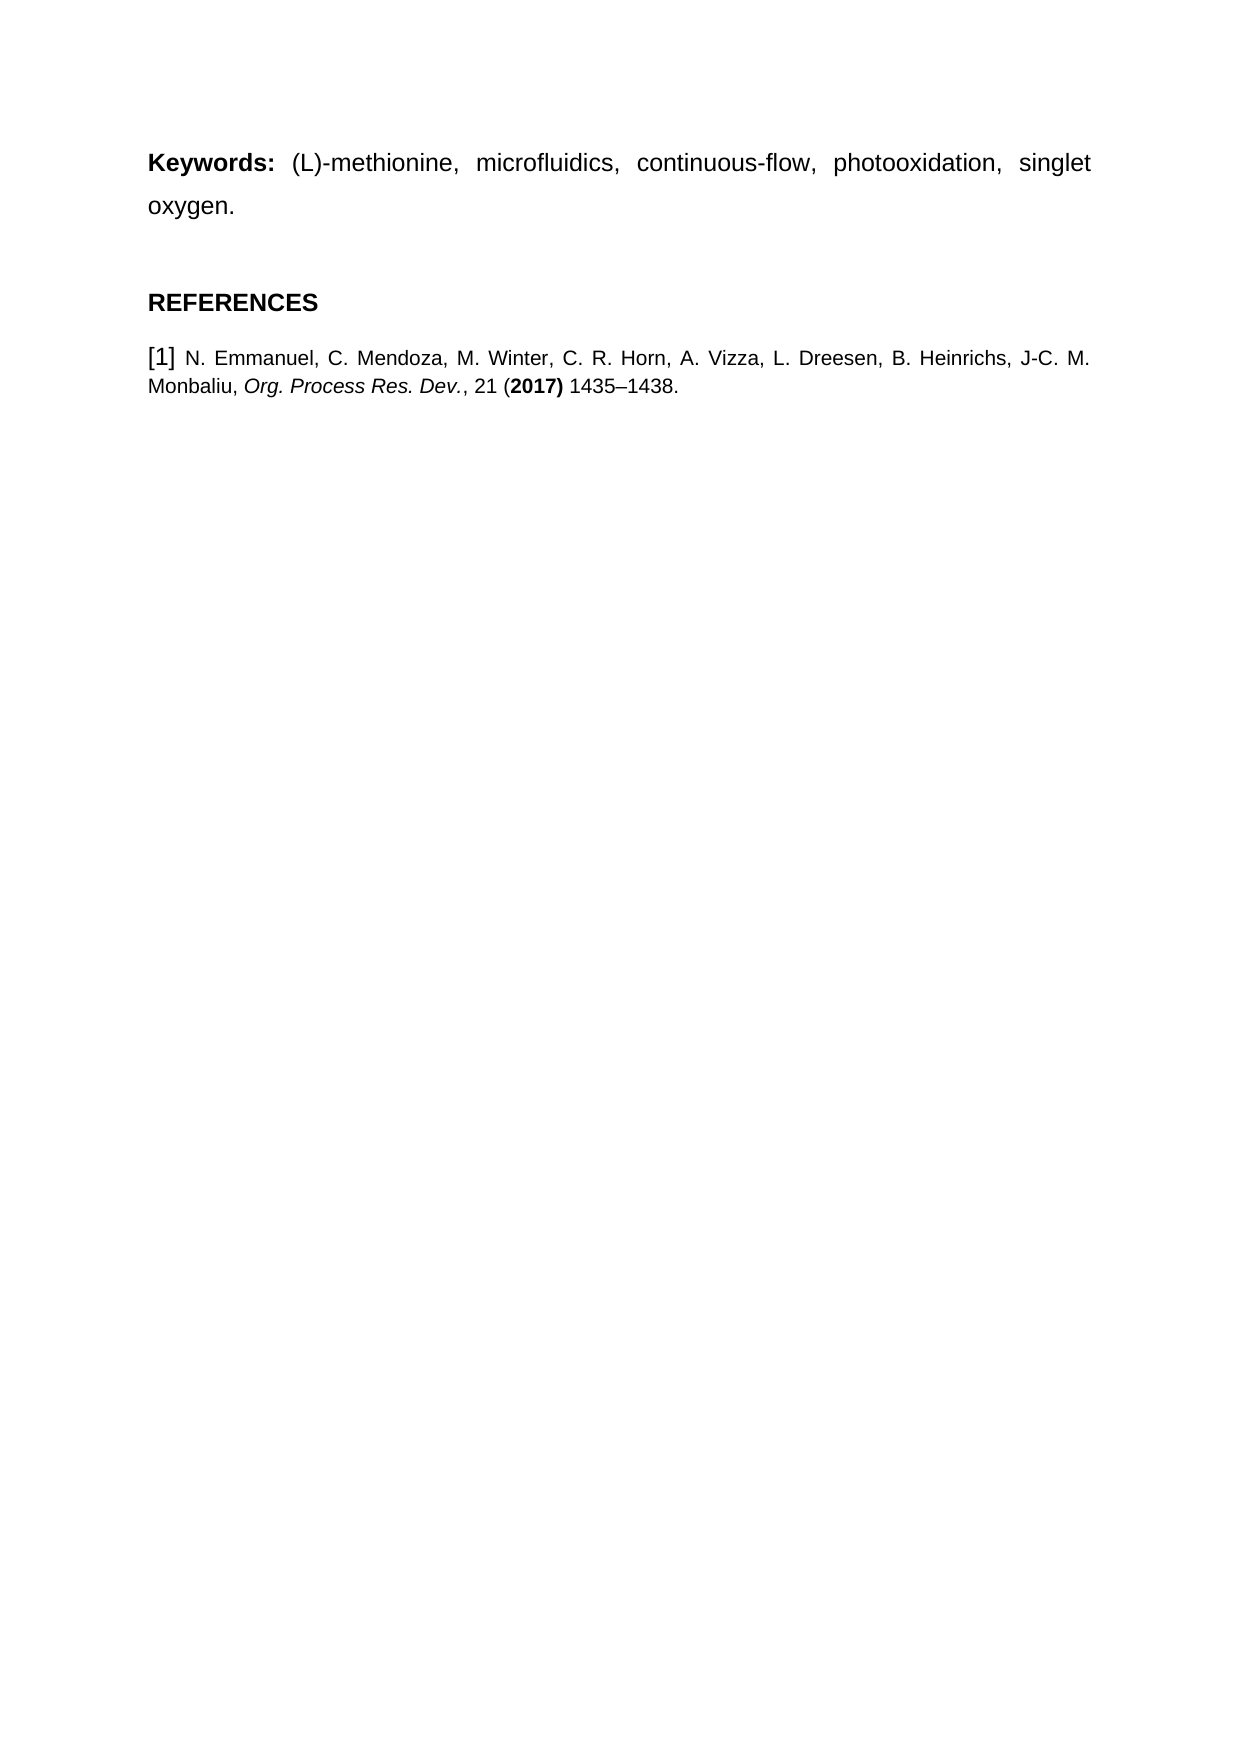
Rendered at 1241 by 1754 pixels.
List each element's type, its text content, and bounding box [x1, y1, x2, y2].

text [1] N. Emmanuel, C. Mendoza, M. Winter, C. R. Horn, A. Vizza, L. Dreesen, B. Heinrichs, J-C. M. Monbaliu, Org. Process Res. Dev., 21 (2017) 1435–1438. [148, 342, 1093, 398]
text Keywords: (L)-methionine, microfluidics, continuous-flow, photooxidation, singlet oxygen. [148, 148, 1093, 219]
text REFERENCES [148, 288, 1093, 316]
